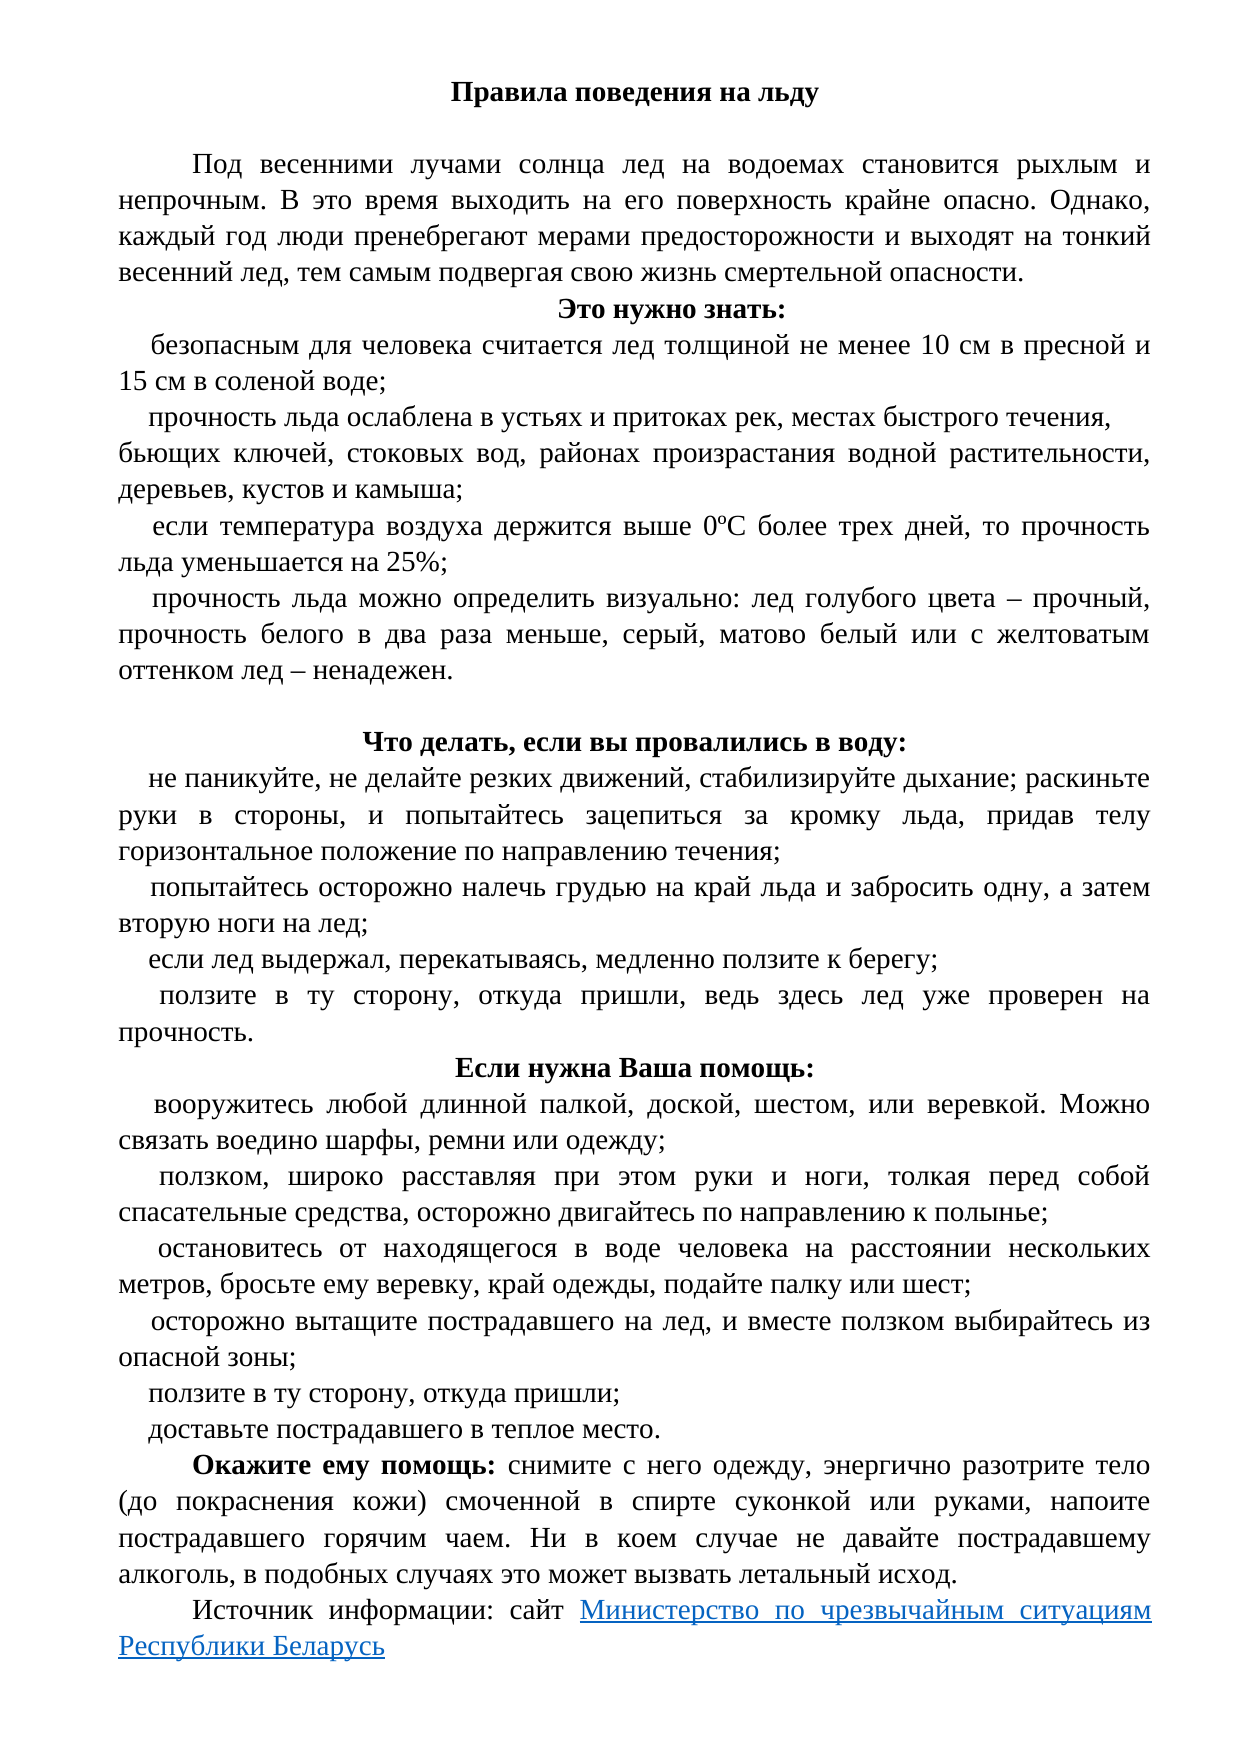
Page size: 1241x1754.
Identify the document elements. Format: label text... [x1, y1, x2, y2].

text  если температура воздуха держится выше 0ºС более трех дней, то прочность льда уменьшается на 25%; [118, 508, 1152, 577]
text Под весенними лучами солнца лед на водоемах становится рыхлым и непрочным. В это время выходить на его поверхность крайне опасно. Однако, каждый год люди пренебрегают мерами предосторожности и выходят на тонкий весенний лед, тем самым подвергая свою жизнь смертельной опасности. [118, 146, 1152, 288]
text Это нужно знать: [118, 291, 1152, 324]
text  осторожно вытащите пострадавшего на лед, и вместе ползком выбирайтесь из опасной зоны; [118, 1303, 1152, 1372]
text  ползите в ту сторону, откуда пришли; [118, 1375, 1152, 1409]
text  вооружитесь любой длинной палкой, доской, шестом, или веревкой. Можно связать воедино шарфы, ремни или одежду; [118, 1086, 1152, 1156]
text Источник информации: сайт Министерство по чрезвычайным ситуациям Республики Беларусь [118, 1592, 1152, 1662]
text  прочность льда можно определить визуально: лед голубого цвета – прочный, прочность белого в два раза меньше, серый, матово белый или с желтоватым оттенком лед – ненадежен. [118, 580, 1152, 686]
text  безопасным для человека считается лед толщиной не менее 10 см в пресной и 15 см в соленой воде; [118, 327, 1152, 397]
text  если лед выдержал, перекатываясь, медленно ползите к берегу; [118, 941, 1152, 975]
text  попытайтесь осторожно налечь грудью на край льда и забросить одну, а затем вторую ноги на лед; [118, 869, 1152, 939]
text Что делать, если вы провалились в воду: [118, 724, 1152, 758]
text  ползком, широко расставляя при этом руки и ноги, толкая перед собой спасательные средства, осторожно двигайтесь по направлению к полынье; [118, 1158, 1152, 1228]
text Правила поведения на льду [118, 74, 1152, 107]
text Окажите ему помощь: снимите с него одежду, энергично разотрите тело (до покраснения кожи) смоченной в спирте суконкой или руками, напоите пострадавшего горячим чаем. Ни в коем случае не давайте пострадавшему алкоголь, в подобных случаях это может вызвать летальный исход. [118, 1447, 1152, 1589]
text бьющих ключей, стоковых вод, районах произрастания водной растительности, деревьев, кустов и камыша; [118, 435, 1152, 505]
text  ползите в ту сторону, откуда пришли, ведь здесь лед уже проверен на прочность. [118, 977, 1152, 1047]
text  остановитесь от находящегося в воде человека на расстоянии нескольких метров, бросьте ему веревку, край одежды, подайте палку или шест; [118, 1231, 1152, 1300]
text  прочность льда ослаблена в устьях и притоках рек, местах быстрого течения, [118, 399, 1152, 433]
text Если нужна Ваша помощь: [118, 1050, 1152, 1083]
text  доставьте пострадавшего в теплое место. [118, 1411, 1152, 1445]
text  не паникуйте, не делайте резких движений, стабилизируйте дыхание; раскиньте руки в стороны, и попытайтесь зацепиться за кромку льда, придав телу горизонтальное положение по направлению течения; [118, 761, 1152, 866]
